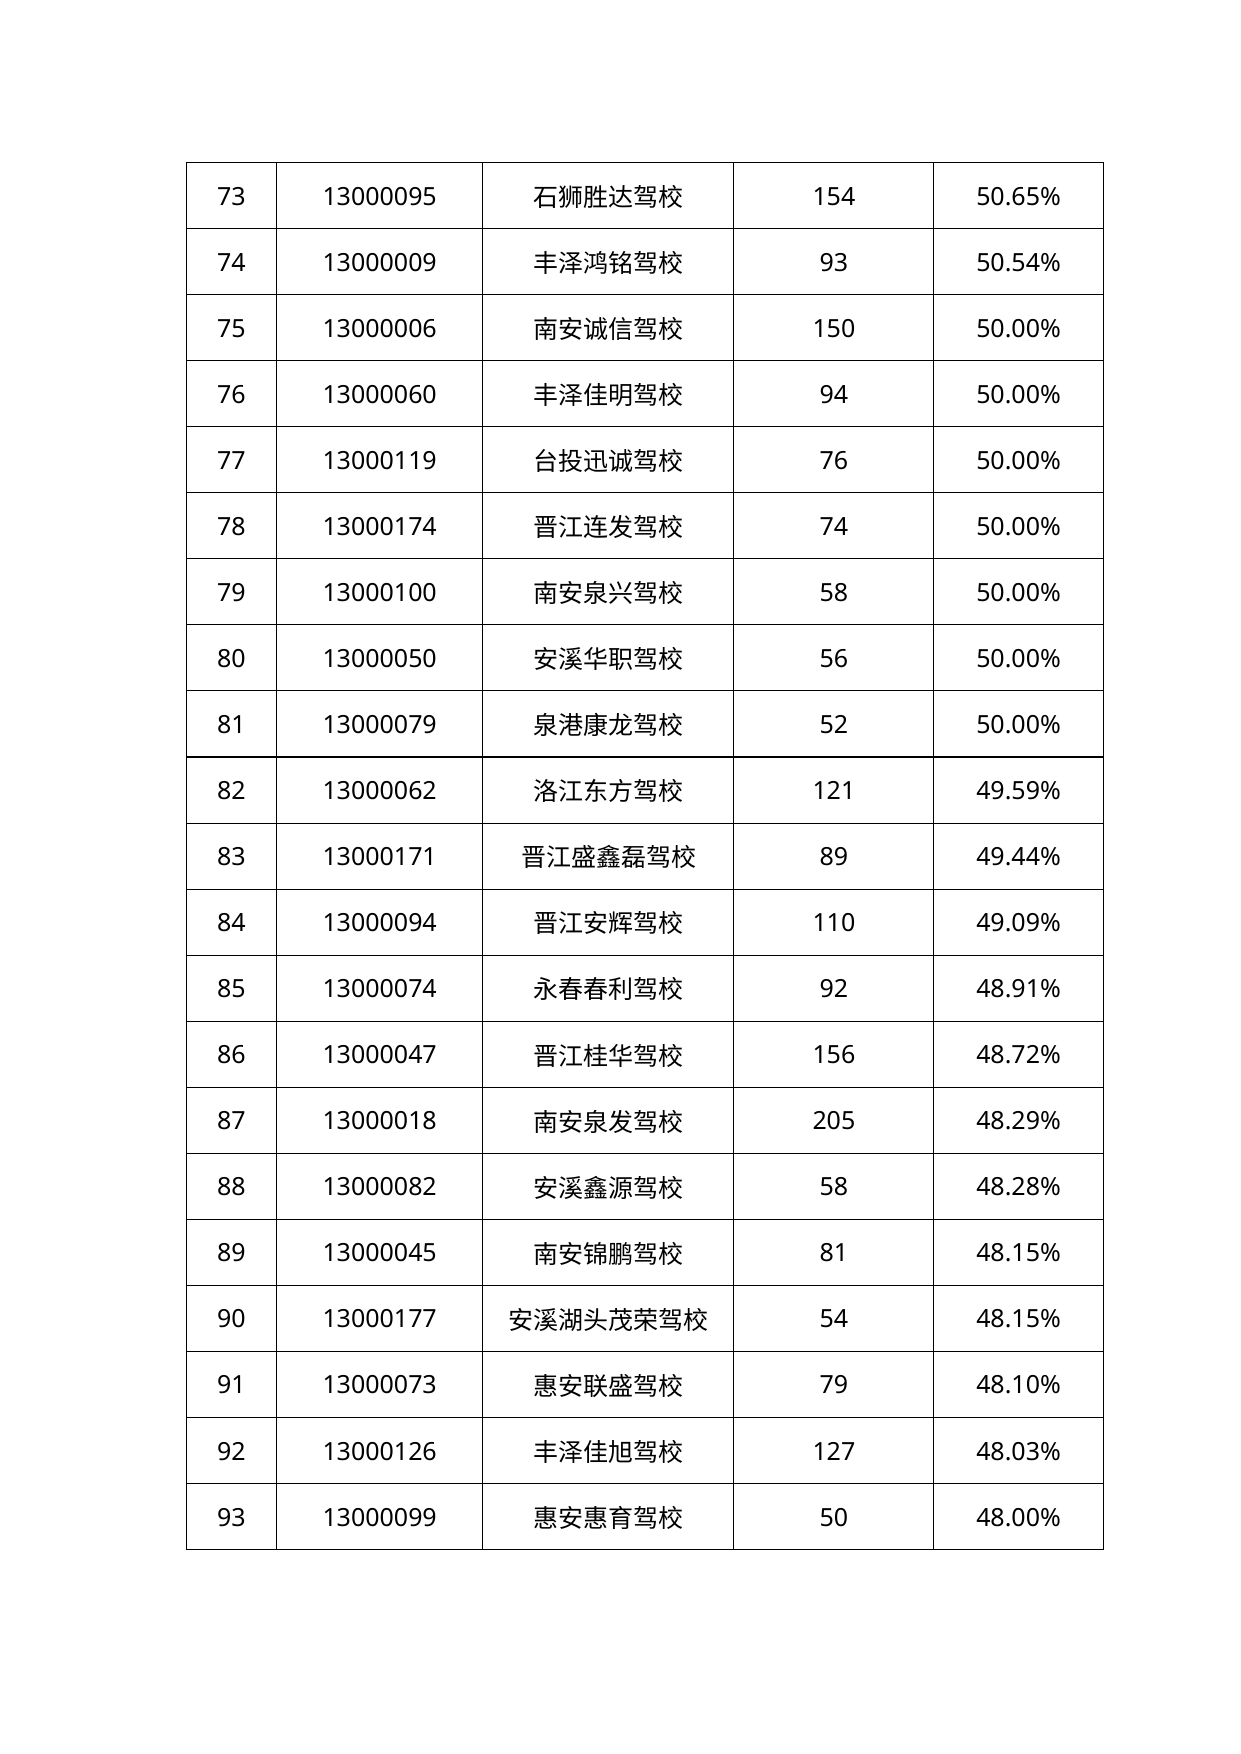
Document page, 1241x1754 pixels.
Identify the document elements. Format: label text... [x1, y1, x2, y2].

table_cell 丰泽佳旭驾校 [483, 1418, 733, 1483]
table_cell 13000074 [277, 956, 482, 1021]
table_cell 安溪湖头茂荣驾校 [483, 1286, 733, 1351]
table_cell 94 [734, 361, 933, 426]
table_cell 52 [734, 691, 933, 756]
table_cell 54 [734, 1286, 933, 1351]
table_cell 13000073 [277, 1352, 482, 1417]
table_cell 156 [734, 1022, 933, 1087]
table_cell 75 [187, 295, 276, 360]
table_cell 89 [187, 1220, 276, 1285]
table_cell 永春春利驾校 [483, 956, 733, 1021]
table_cell 93 [187, 1484, 276, 1549]
table_cell 50.54% [934, 229, 1103, 294]
table_cell 74 [187, 229, 276, 294]
table_cell 13000100 [277, 559, 482, 624]
table_cell 泉港康龙驾校 [483, 691, 733, 756]
table_cell 48.28% [934, 1154, 1103, 1219]
table_cell 90 [187, 1286, 276, 1351]
table_cell 79 [187, 559, 276, 624]
table_cell 92 [734, 956, 933, 1021]
table_cell 56 [734, 625, 933, 690]
table_cell 48.91% [934, 956, 1103, 1021]
table_cell 77 [187, 427, 276, 492]
table_cell 48.29% [934, 1088, 1103, 1153]
table_cell 惠安联盛驾校 [483, 1352, 733, 1417]
table_cell 58 [734, 559, 933, 624]
table_cell 13000018 [277, 1088, 482, 1153]
table_cell 13000045 [277, 1220, 482, 1285]
table_cell 86 [187, 1022, 276, 1087]
table_cell 13000177 [277, 1286, 482, 1351]
table_cell 台投迅诚驾校 [483, 427, 733, 492]
table_cell 丰泽鸿铭驾校 [483, 229, 733, 294]
table_cell 13000082 [277, 1154, 482, 1219]
table_cell 110 [734, 890, 933, 954]
table_cell 13000047 [277, 1022, 482, 1087]
table_cell 13000174 [277, 493, 482, 558]
table_cell 88 [187, 1154, 276, 1219]
table_cell 93 [734, 229, 933, 294]
table_cell 82 [187, 758, 276, 822]
table_cell 50 [734, 1484, 933, 1549]
table_cell 87 [187, 1088, 276, 1153]
table_cell 48.00% [934, 1484, 1103, 1549]
table_cell 78 [187, 493, 276, 558]
table_cell 13000009 [277, 229, 482, 294]
table_cell 晋江桂华驾校 [483, 1022, 733, 1087]
table_cell 13000050 [277, 625, 482, 690]
table_cell 洛江东方驾校 [483, 758, 733, 822]
table_cell 49.44% [934, 824, 1103, 888]
table_cell 13000099 [277, 1484, 482, 1549]
table_cell 晋江连发驾校 [483, 493, 733, 558]
table_cell 南安诚信驾校 [483, 295, 733, 360]
table_cell 48.15% [934, 1220, 1103, 1285]
table_cell 13000171 [277, 824, 482, 888]
table_cell 81 [187, 691, 276, 756]
table_cell 83 [187, 824, 276, 888]
table_cell 150 [734, 295, 933, 360]
table_cell 92 [187, 1418, 276, 1483]
table_cell 南安锦鹏驾校 [483, 1220, 733, 1285]
table_cell 50.00% [934, 625, 1103, 690]
table_cell 安溪鑫源驾校 [483, 1154, 733, 1219]
table_cell 121 [734, 758, 933, 822]
table_cell 13000095 [277, 163, 482, 228]
table_cell 91 [187, 1352, 276, 1417]
table_cell 50.00% [934, 691, 1103, 756]
table_cell 76 [187, 361, 276, 426]
table_cell 13000006 [277, 295, 482, 360]
table_cell 南安泉兴驾校 [483, 559, 733, 624]
table_cell 84 [187, 890, 276, 954]
table_cell 石狮胜达驾校 [483, 163, 733, 228]
table_cell 晋江盛鑫磊驾校 [483, 824, 733, 888]
table_cell 85 [187, 956, 276, 1021]
table_cell 73 [187, 163, 276, 228]
table_cell 安溪华职驾校 [483, 625, 733, 690]
table_cell 154 [734, 163, 933, 228]
table_cell 丰泽佳明驾校 [483, 361, 733, 426]
table_cell 48.72% [934, 1022, 1103, 1087]
table_cell 58 [734, 1154, 933, 1219]
table_cell 50.65% [934, 163, 1103, 228]
table_cell 81 [734, 1220, 933, 1285]
table_cell 48.03% [934, 1418, 1103, 1483]
table_cell 13000079 [277, 691, 482, 756]
table_cell 13000126 [277, 1418, 482, 1483]
table_cell 205 [734, 1088, 933, 1153]
table_cell 13000094 [277, 890, 482, 954]
table_cell 89 [734, 824, 933, 888]
table_cell 76 [734, 427, 933, 492]
table_cell 13000119 [277, 427, 482, 492]
table_cell 晋江安辉驾校 [483, 890, 733, 954]
table_cell 50.00% [934, 295, 1103, 360]
table_cell 74 [734, 493, 933, 558]
table_cell 50.00% [934, 559, 1103, 624]
table_cell 50.00% [934, 361, 1103, 426]
table_cell 50.00% [934, 493, 1103, 558]
table_cell 80 [187, 625, 276, 690]
table_cell 南安泉发驾校 [483, 1088, 733, 1153]
table_cell 13000062 [277, 758, 482, 822]
table_cell 49.59% [934, 758, 1103, 822]
table_cell 48.10% [934, 1352, 1103, 1417]
table_cell 50.00% [934, 427, 1103, 492]
table_cell 48.15% [934, 1286, 1103, 1351]
table_cell 127 [734, 1418, 933, 1483]
table_cell 79 [734, 1352, 933, 1417]
table_cell 49.09% [934, 890, 1103, 954]
table_cell 13000060 [277, 361, 482, 426]
table_cell 惠安惠育驾校 [483, 1484, 733, 1549]
